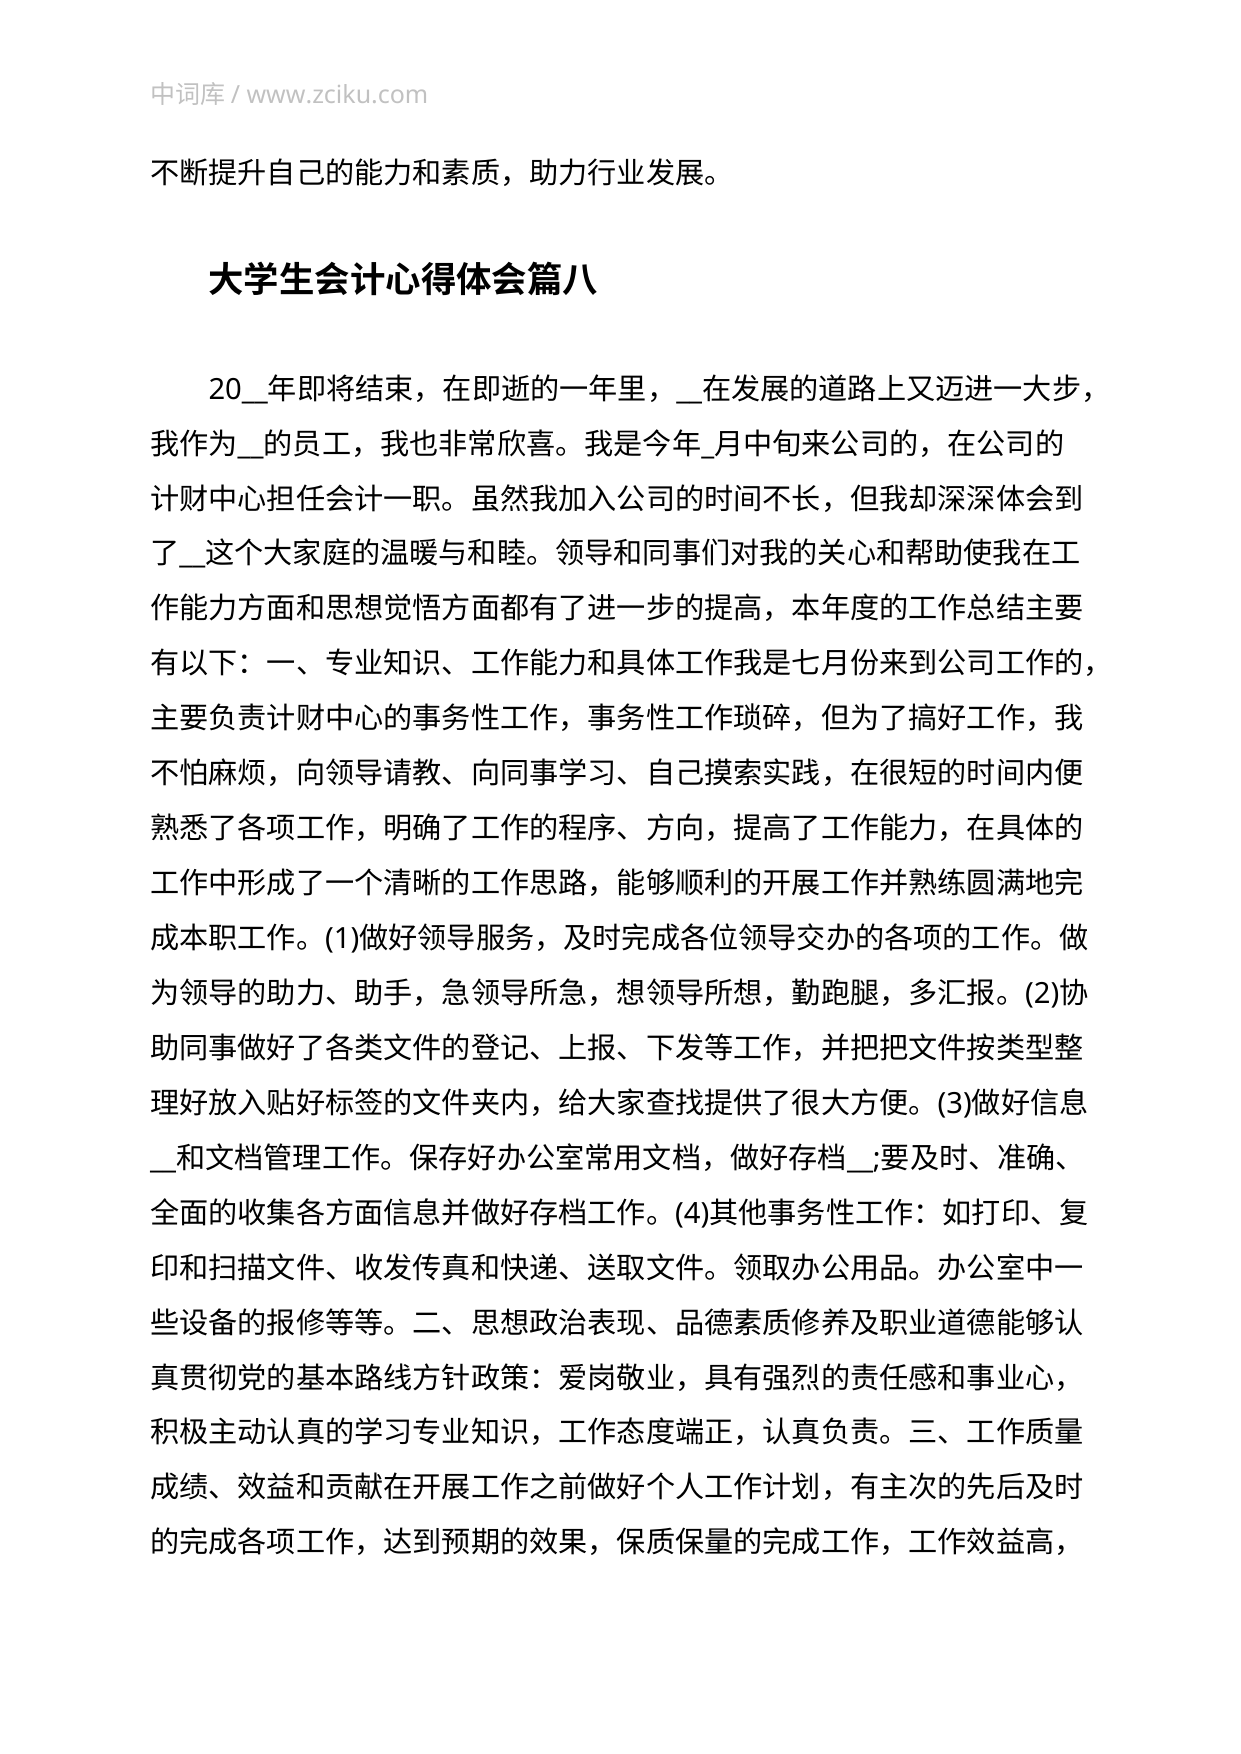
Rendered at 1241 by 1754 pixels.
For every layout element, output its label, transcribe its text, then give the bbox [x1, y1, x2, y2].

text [150, 365, 1090, 1561]
text 大学生会计心得体会篇八 [150, 252, 1090, 303]
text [150, 150, 1090, 192]
